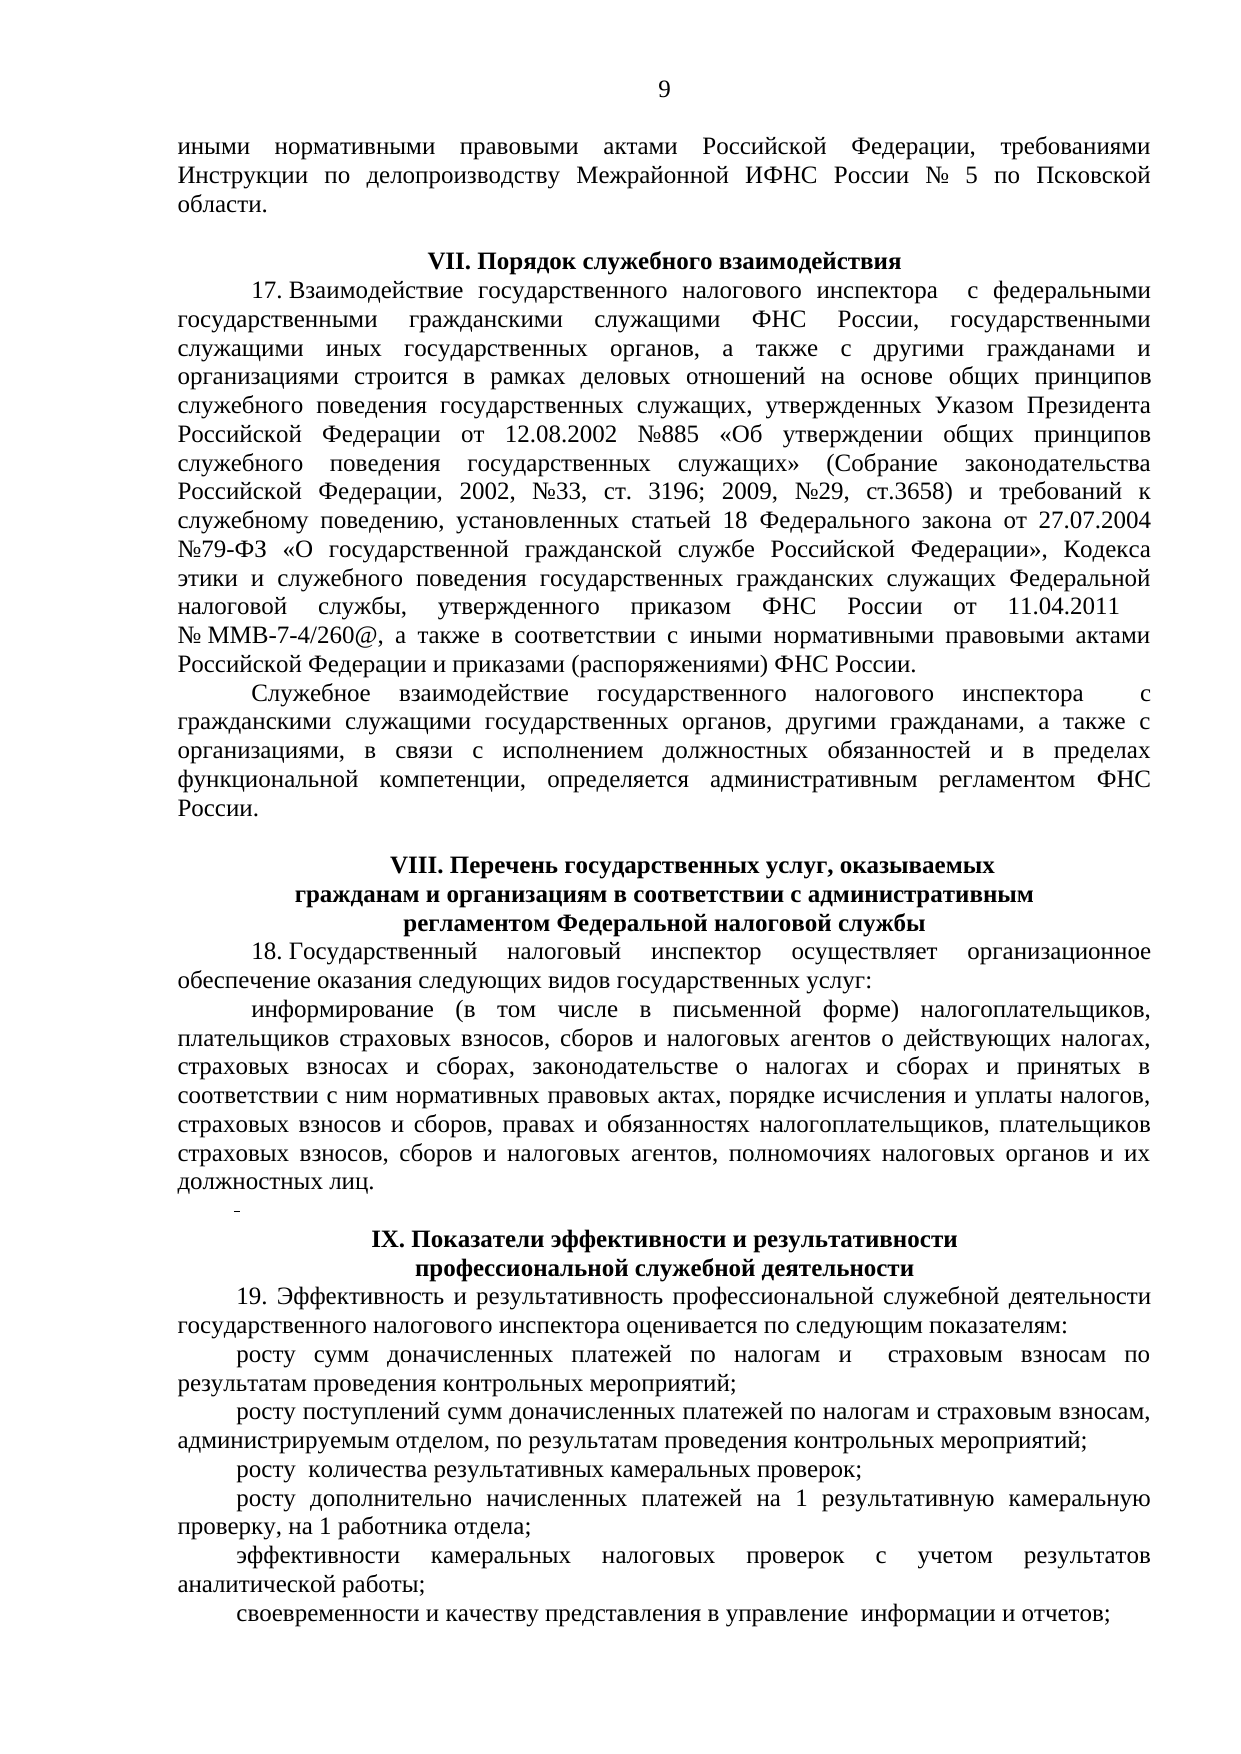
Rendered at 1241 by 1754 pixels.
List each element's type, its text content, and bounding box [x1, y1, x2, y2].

text росту поступлений сумм доначисленных платежей по налогам и страховым взносам, администрируемым отделом, по результатам проведения контрольных мероприятий; [177, 1396, 1152, 1454]
text гражданам и организациям в соответствии с административным [177, 879, 1152, 908]
text 17. Взаимодействие государственного налогового инспектора с федеральными государственными гражданскими служащими ФНС России, государственными служащими иных государственных органов, а также с другими гражданами и организациями строится в рамках деловых отношений на основе общих принципов служебного поведения государственных служащих, утвержденных Указом Президента Российской Федерации от 12.08.2002 №885 «Об утверждении общих принципов служебного поведения государственных служащих» (Собрание законодательства Российской Федерации, 2002, №33, ст. 3196; 2009, №29, ст.3658) и требований к служебному поведению, установленных статьей 18 Федерального закона от 27.07.2004 №79-ФЗ «О государственной гражданской службе Российской Федерации», Кодекса этики и служебного поведения государственных гражданских служащих Федеральной налоговой службы, утвержденного приказом ФНС России от 11.04.2011 № ММВ-7-4/260@, а также в соответствии с иными нормативными правовыми актами Российской Федерации и приказами (распоряжениями) ФНС России. [177, 275, 1152, 678]
text информирование (в том числе в письменной форме) налогоплательщиков, плательщиков страховых взносов, сборов и налоговых агентов о действующих налогах, страховых взносах и сборах, законодательстве о налогах и сборах и принятых в соответствии с ним нормативных правовых актах, порядке исчисления и уплаты налогов, страховых взносов и сборов, правах и обязанностях налогоплательщиков, плательщиков страховых взносов, сборов и налоговых агентов, полномочиях налоговых органов и их должностных лиц. [177, 994, 1152, 1195]
text 19. Эффективность и результативность профессиональной служебной деятельности государственного налогового инспектора оценивается по следующим показателям: [177, 1281, 1152, 1339]
text росту количества результативных камеральных проверок; [177, 1454, 1152, 1483]
text профессиональной служебной деятельности [177, 1253, 1152, 1281]
text IX. Показатели эффективности и результативности [177, 1224, 1152, 1253]
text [177, 131, 1152, 218]
text своевременности и качеству представления в управление информации и отчетов; [177, 1598, 1152, 1626]
text 18. Государственный налоговый инспектор осуществляет организационное обеспечение оказания следующих видов государственных услуг: [177, 936, 1152, 994]
text росту дополнительно начисленных платежей на 1 результативную камеральную проверку, на 1 работника отдела; [177, 1483, 1152, 1540]
text VIII. Перечень государственных услуг, оказываемых [177, 850, 1152, 879]
text росту сумм доначисленных платежей по налогам и страховым взносам по результатам проведения контрольных мероприятий; [177, 1339, 1152, 1396]
text VII. Порядок служебного взаимодействия [177, 246, 1152, 275]
text Служебное взаимодействие государственного налогового инспектора с гражданскими служащими государственных органов, другими гражданами, а также с организациями, в связи с исполнением должностных обязанностей и в пределах функциональной компетенции, определяется административным регламентом ФНС России. [177, 678, 1152, 821]
text регламентом Федеральной налоговой службы [177, 908, 1152, 936]
text эффективности камеральных налоговых проверок с учетом результатов аналитической работы; [177, 1540, 1152, 1598]
